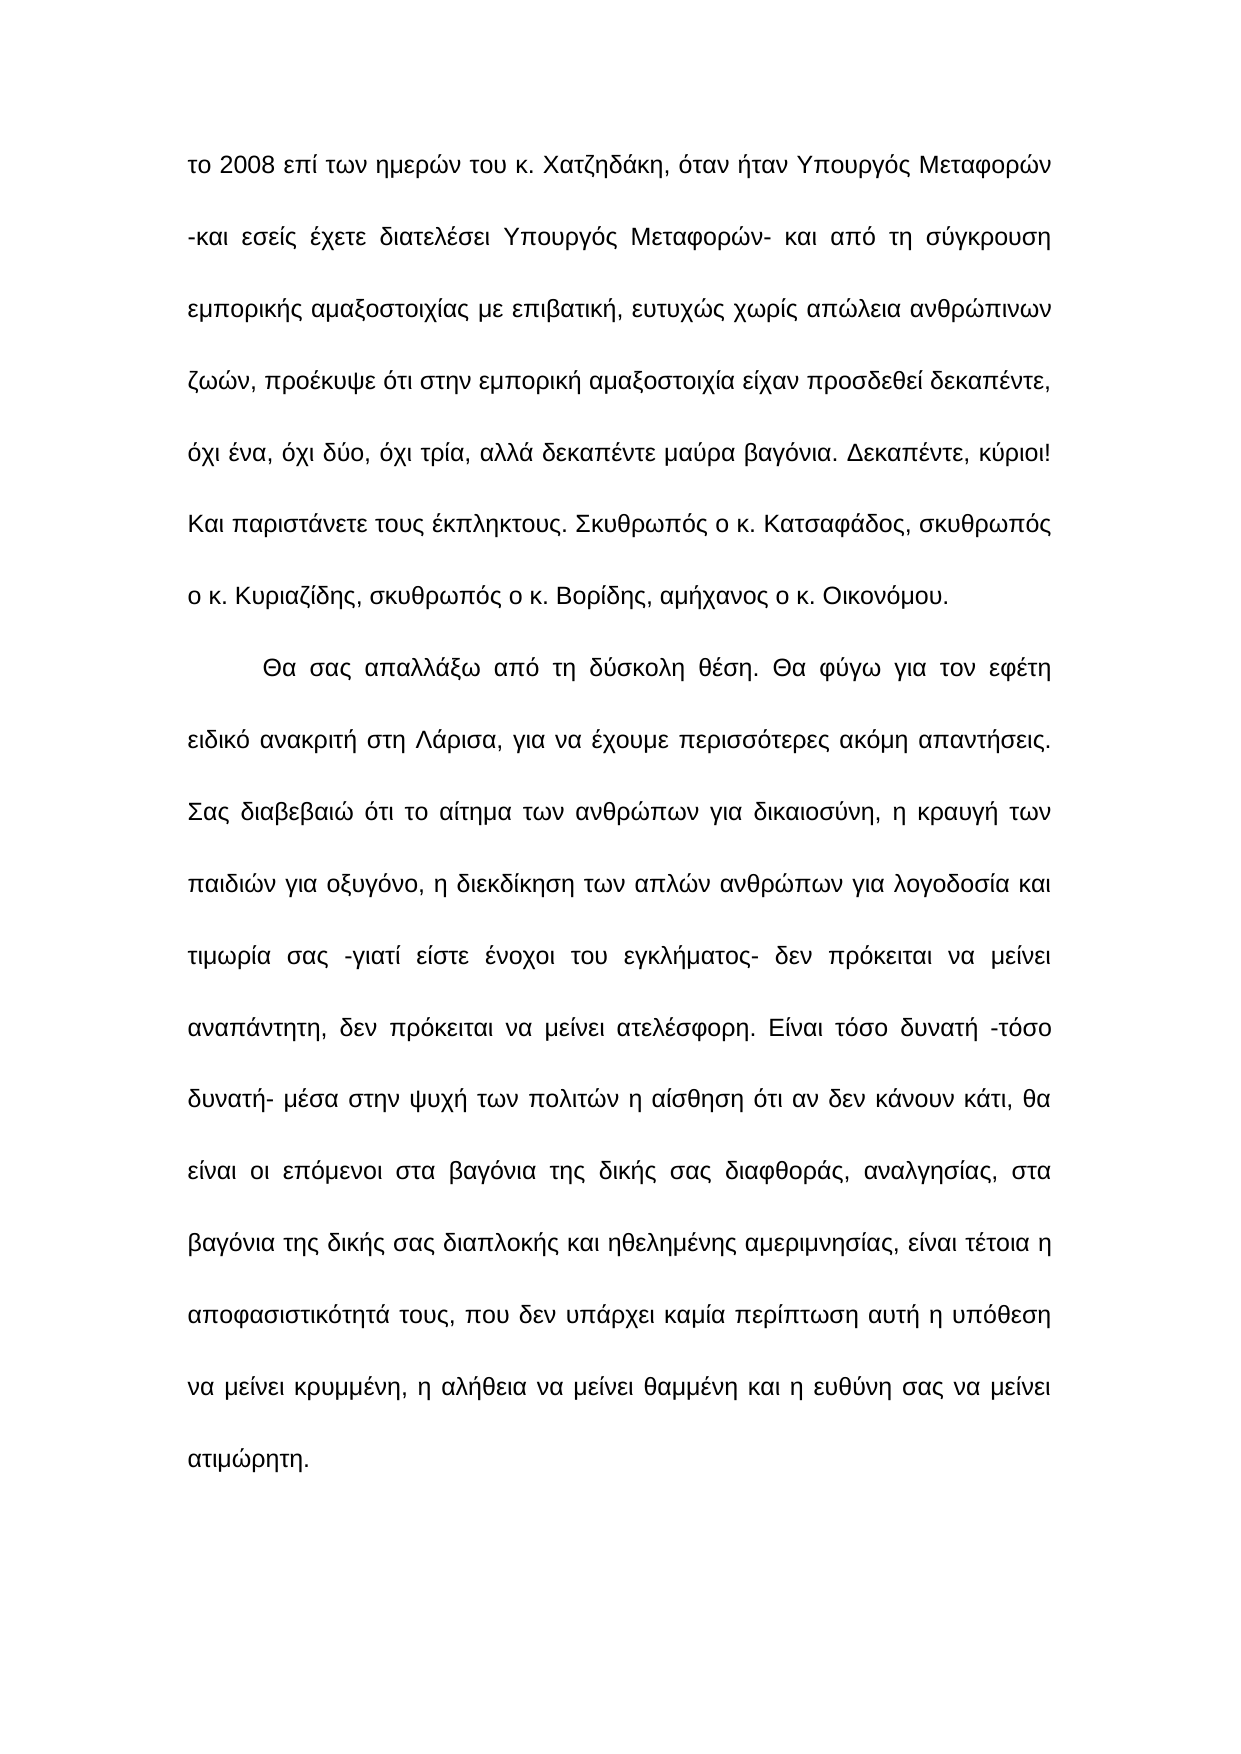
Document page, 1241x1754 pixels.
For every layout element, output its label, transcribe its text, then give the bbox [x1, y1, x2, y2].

text Θα σας απαλλάξω από τη δύσκολη θέση. Θα φύγω για τον εφέτη ειδικό ανακριτή στη Λάρισα, για να έχουμε περισσότερες ακόμη απαντήσεις. Σας διαβεβαιώ ότι το αίτημα των ανθρώπων για δικαιοσύνη, η κραυγή των παιδιών για οξυγόνο, η διεκδίκηση των απλών ανθρώπων για λογοδοσία και τιμωρία σας -γιατί είστε ένοχοι του εγκλήματος- δεν πρόκειται να μείνει αναπάντητη, δεν πρόκειται να μείνει ατελέσφορη. Είναι τόσο δυνατή -τόσο δυνατή- μέσα στην ψυχή των πολιτών η αίσθηση ότι αν δεν κάνουν κάτι, θα είναι οι επόμενοι στα βαγόνια της δικής σας διαφθοράς, αναλγησίας, στα βαγόνια της δικής σας διαπλοκής και ηθελημένης αμεριμνησίας, είναι τέτοια η αποφασιστικότητά τους, που δεν υπάρχει καμία περίπτωση αυτή η υπόθεση να μείνει κρυμμένη, η αλήθεια να μείνει θαμμένη και η ευθύνη σας να μείνει ατιμώρητη. [187, 653, 1053, 1472]
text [187, 150, 1053, 610]
